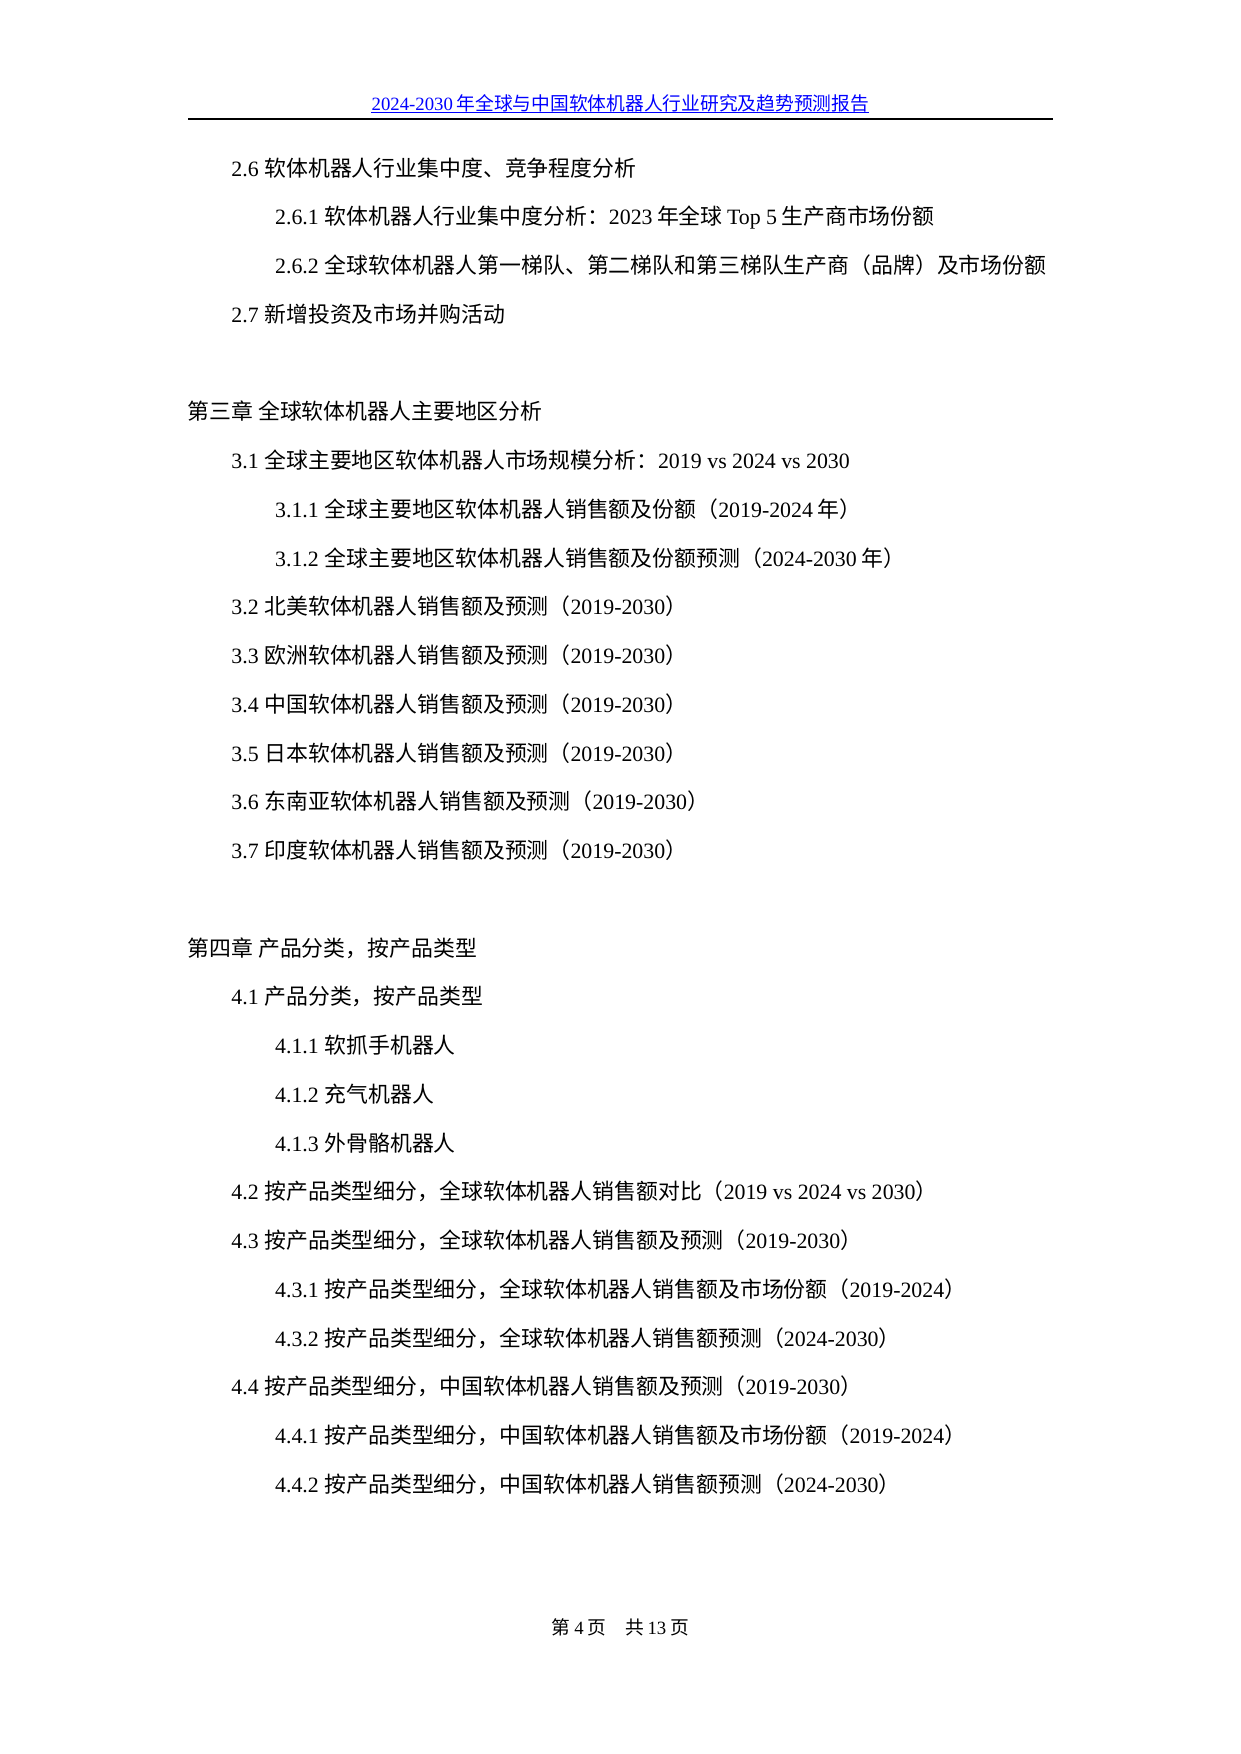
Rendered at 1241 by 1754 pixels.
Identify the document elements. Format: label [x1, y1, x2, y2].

text [187, 150, 1053, 1499]
